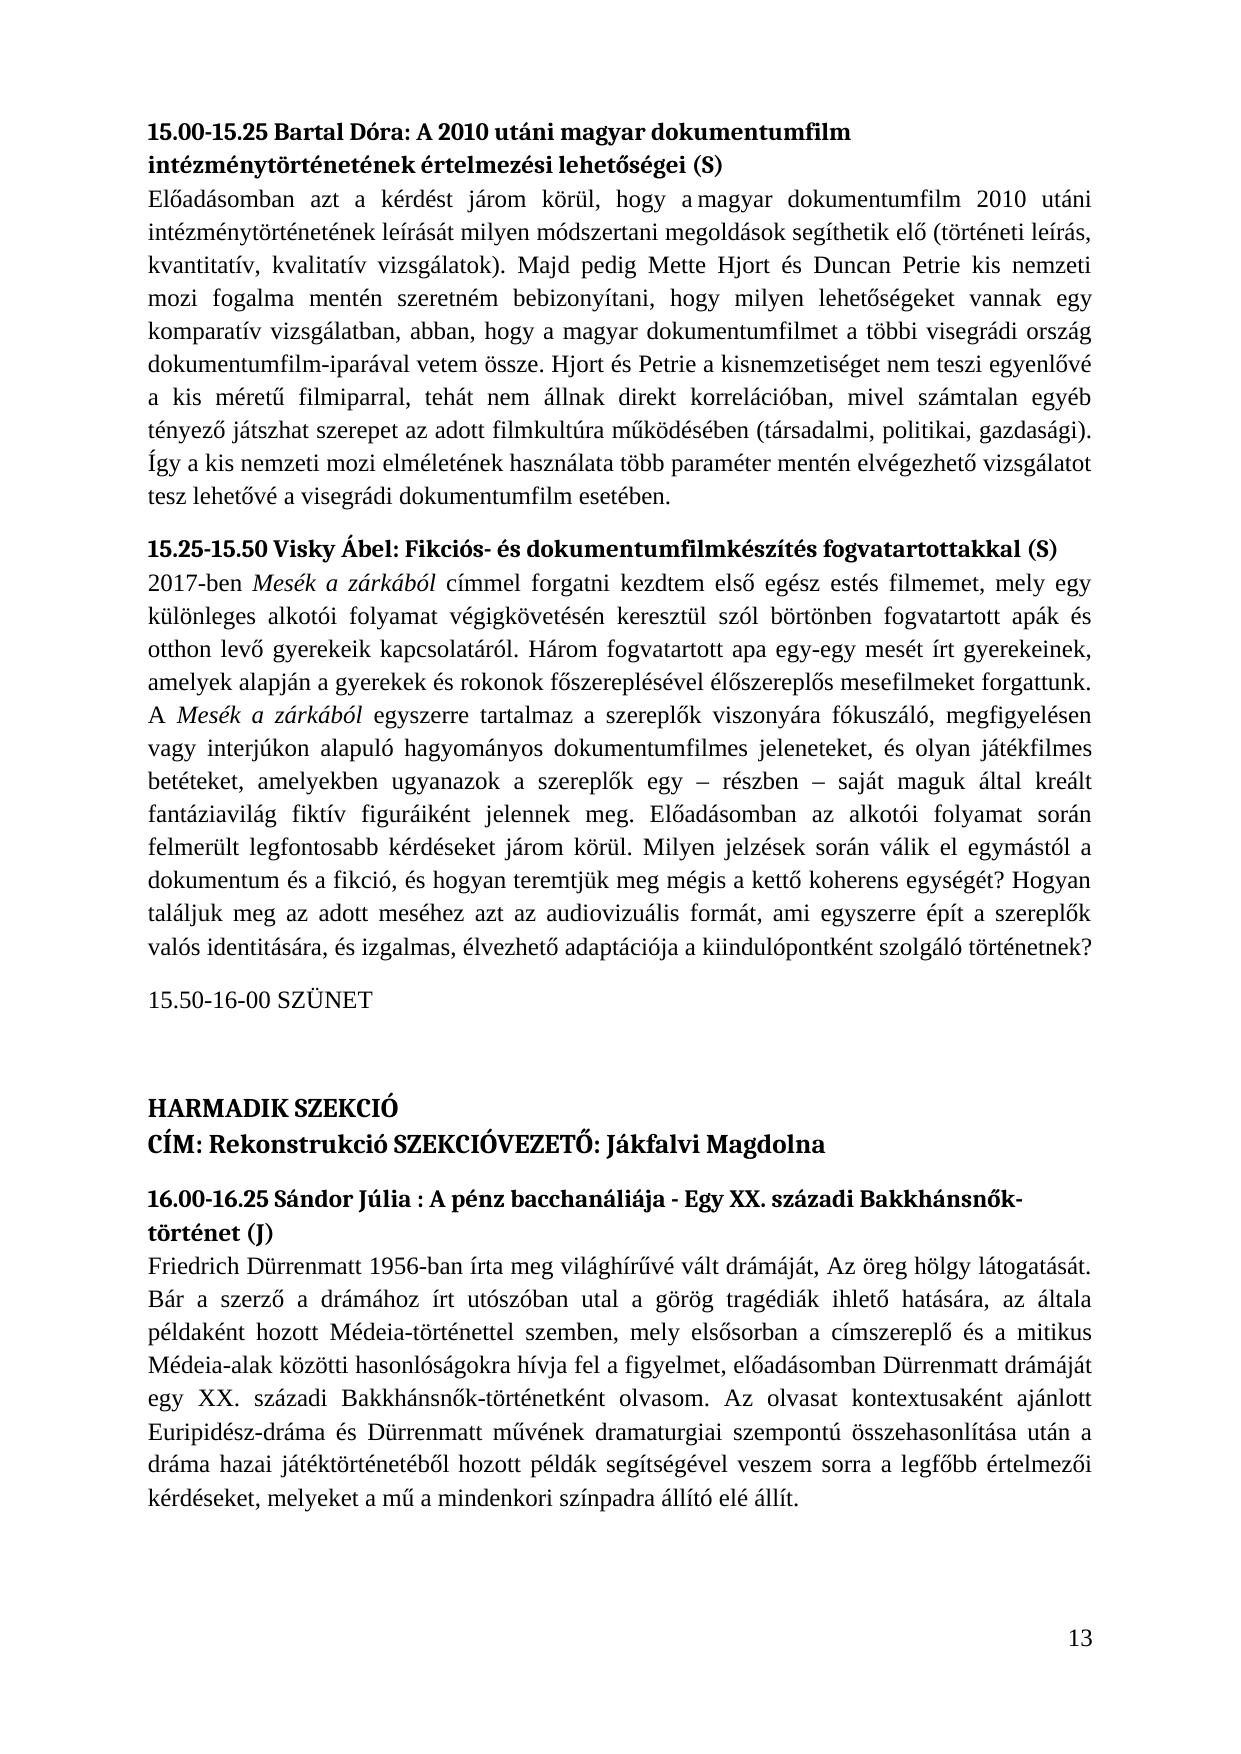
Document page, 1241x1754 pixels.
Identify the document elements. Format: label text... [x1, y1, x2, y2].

subtitle 15.00-15.25 Bartal Dóra: A 2010 utáni magyar dokumentumfilm intézménytörténetének értelmezési lehetőségei (S) [148, 118, 1093, 180]
subtitle 15.25-15.50 Visky Ábel: Fikciós- és dokumentumfilmkészítés fogvatartottakkal (S) [148, 535, 1093, 564]
text 15.50-16-00 SZÜNET [148, 985, 1093, 1014]
text Előadásomban azt a kérdést járom körül, hogy a magyar dokumentumfilm 2010 utáni intézménytörténetének leírását milyen módszertani megoldások segíthetik elő (történeti leírás, kvantitatív, kvalitatív vizsgálatok). Majd pedig Mette Hjort és Duncan Petrie kis nemzeti mozi fogalma mentén szeretném bebizonyítani, hogy milyen lehetőségeket vannak egy komparatív vizsgálatban, abban, hogy a magyar dokumentumfilmet a többi visegrádi ország dokumentumfilm-iparával vetem össze. Hjort és Petrie a kisnemzetiséget nem teszi egyenlővé a kis méretű filmiparral, tehát nem állnak direkt korrelációban, mivel számtalan egyéb tényező játszhat szerepet az adott filmkultúra működésében (társadalmi, politikai, gazdasági). Így a kis nemzeti mozi elméletének használata több paraméter mentén elvégezhető vizsgálatot tesz lehetővé a visegrádi dokumentumfilm esetében. [148, 184, 1093, 510]
text 2017-ben Mesék a zárkából címmel forgatni kezdtem első egész estés filmemet, mely egy különleges alkotói folyamat végigkövetésén keresztül szól börtönben fogvatartott apák és otthon levő gyerekeik kapcsolatáról. Három fogvatartott apa egy-egy mesét írt gyerekeinek, amelyek alapján a gyerekek és rokonok főszereplésével élőszereplős mesefilmeket forgattunk. A Mesék a zárkából egyszerre tartalmaz a szereplők viszonyára fókuszáló, megfigyelésen vagy interjúkon alapuló hagyományos dokumentumfilmes jeleneteket, és olyan játékfilmes betéteket, amelyekben ugyanazok a szereplők egy – részben – saját maguk által kreált fantáziavilág fiktív figuráiként jelennek meg. Előadásomban az alkotói folyamat során felmerült legfontosabb kérdéseket járom körül. Milyen jelzések során válik el egymástól a dokumentum és a fikció, és hogyan teremtjük meg mégis a kettő koherens egységét? Hogyan találjuk meg az adott meséhez azt az audiovizuális formát, ami egyszerre épít a szereplők valós identitására, és izgalmas, élvezhető adaptációja a kiindulópontként szolgáló történetnek? [148, 568, 1093, 960]
subtitle HARMADIK SZEKCIÓ CÍM: Rekonstrukció SZEKCIÓVEZETŐ: Jákfalvi Magdolna [148, 1093, 1093, 1160]
text Friedrich Dürrenmatt 1956-ban írta meg világhírűvé vált drámáját, Az öreg hölgy látogatását. Bár a szerző a drámához írt utószóban utal a görög tragédiák ihlető hatására, az általa példaként hozott Médeia-történettel szemben, mely elsősorban a címszereplő és a mitikus Médeia-alak közötti hasonlóságokra hívja fel a figyelmet, előadásomban Dürrenmatt drámáját egy XX. századi Bakkhánsnők-történetként olvasom. Az olvasat kontextusaként ajánlott Euripidész-dráma és Dürrenmatt művének dramaturgiai szempontú összehasonlítása után a dráma hazai játéktörténetéből hozott példák segítségével veszem sorra a legfőbb értelmezői kérdéseket, melyeket a mű a mindenkori színpadra állító elé állít. [148, 1251, 1093, 1511]
subtitle 16.00-16.25 Sándor Júlia : A pénz bacchanáliája - Egy XX. századi Bakkhánsnők-történet (J) [148, 1185, 1093, 1247]
